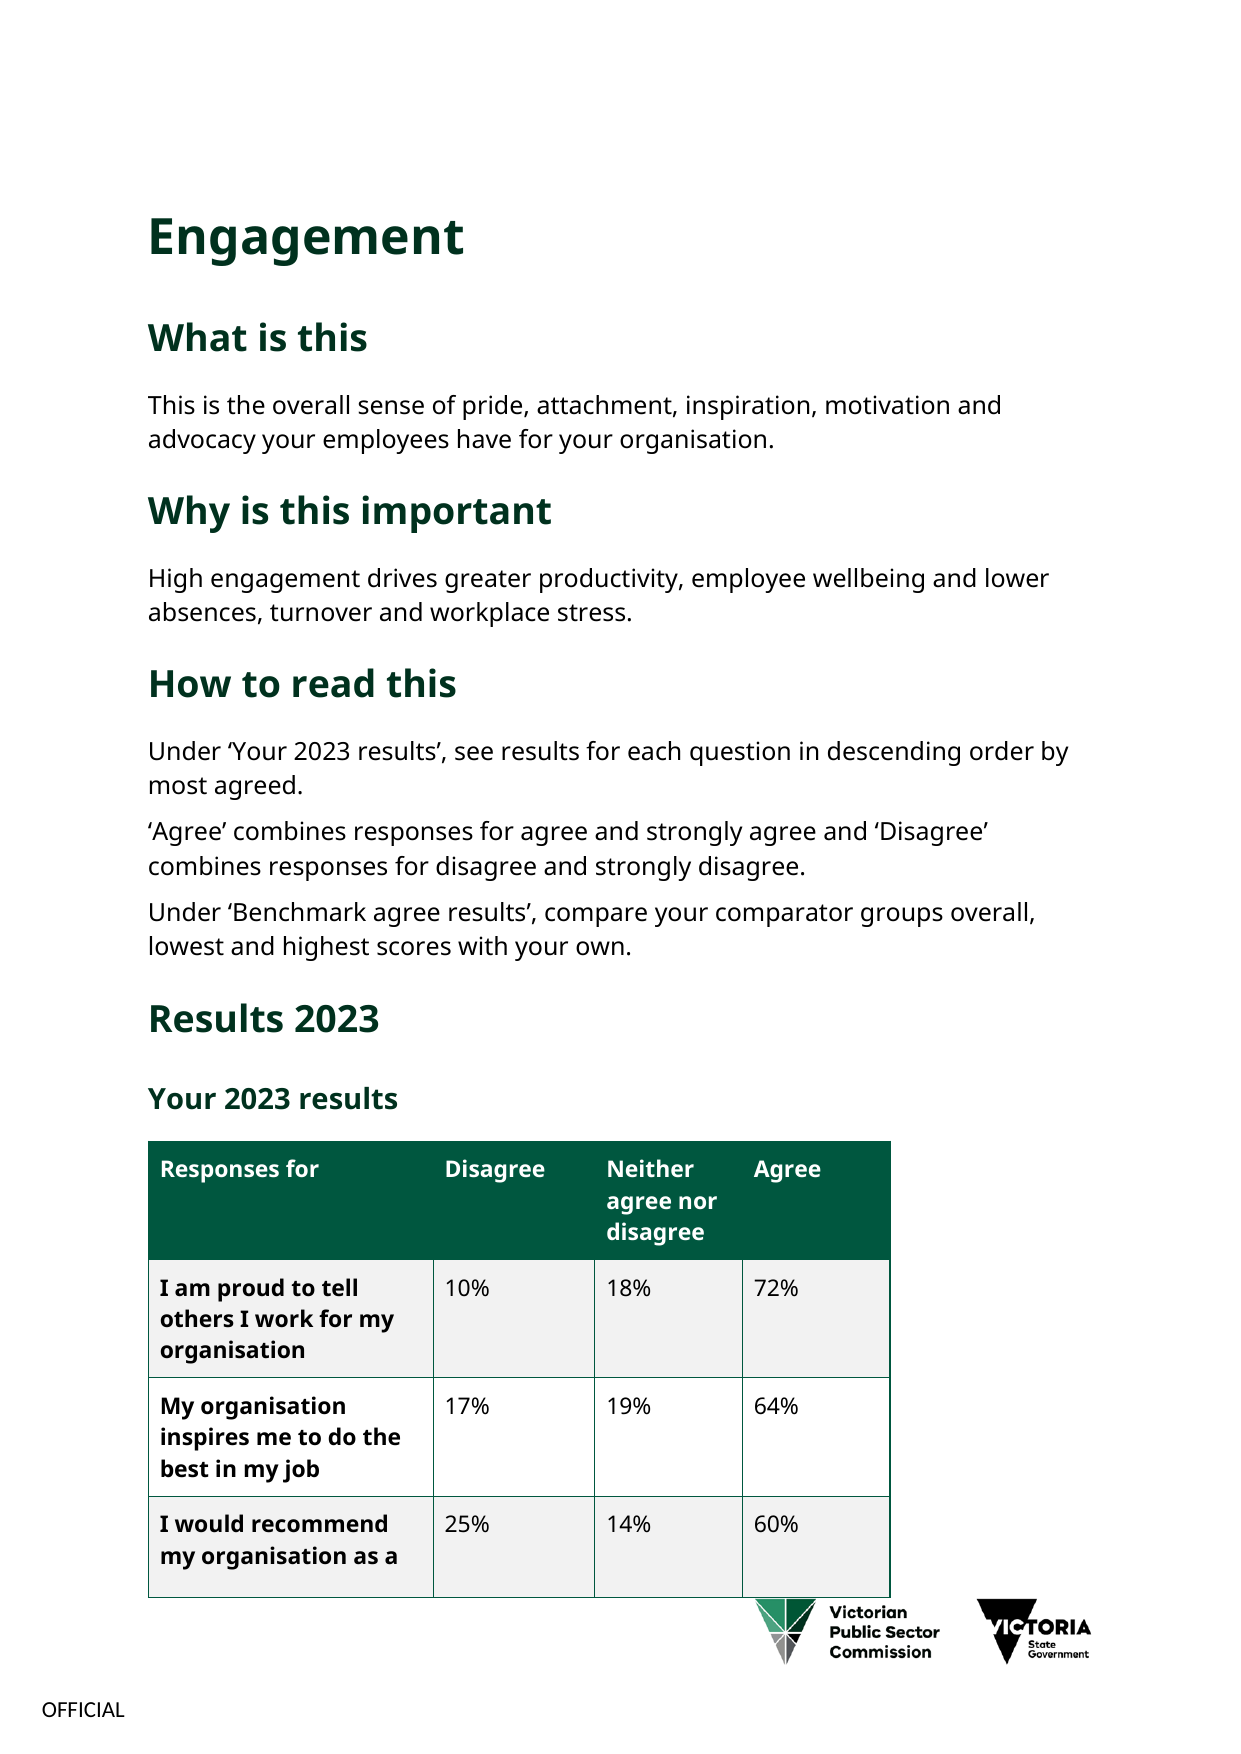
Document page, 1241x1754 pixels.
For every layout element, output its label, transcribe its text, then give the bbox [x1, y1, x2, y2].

table_cell 25% [434, 1497, 594, 1597]
table_cell I am proud to tell others I work for my organisation [149, 1260, 433, 1377]
picture [754, 1598, 1093, 1666]
table_header Responses for [149, 1142, 433, 1259]
table_header Agree [743, 1142, 889, 1259]
subtitle Engagement [148, 201, 1092, 269]
subtitle How to read this [148, 658, 1092, 709]
text High engagement drives greater productivity, employee wellbeing and lower absences, turnover and workplace stress. [148, 560, 1092, 628]
table_cell 10% [434, 1260, 594, 1377]
table_cell 14% [595, 1497, 742, 1597]
subtitle Results 2023 [148, 992, 1092, 1043]
table_header Disagree [434, 1142, 594, 1259]
table_cell 19% [595, 1378, 742, 1496]
subtitle What is this [148, 311, 1092, 362]
table_cell I would recommend my organisation as a good place to work [149, 1497, 433, 1597]
table_cell 18% [595, 1260, 742, 1377]
text Under ‘Your 2023 results’, see results for each question in descending order by most agreed. [148, 733, 1092, 802]
table_cell 60% [743, 1497, 889, 1597]
table_cell My organisation inspires me to do the best in my job [149, 1378, 433, 1496]
table_cell 72% [743, 1260, 889, 1377]
text ‘Agree’ combines responses for agree and strongly agree and ‘Disagree’ combines responses for disagree and strongly disagree. [148, 814, 1092, 882]
text Under ‘Benchmark agree results’, compare your comparator groups overall, lowest and highest scores with your own. [148, 894, 1092, 963]
subtitle Why is this important [148, 484, 1092, 536]
table_cell 64% [743, 1378, 889, 1496]
subtitle Your 2023 results [148, 1078, 1092, 1118]
table_header Neither agree nor disagree [595, 1142, 742, 1259]
table_cell 17% [434, 1378, 594, 1496]
text This is the overall sense of pride, attachment, inspiration, motivation and advocacy your employees have for your organisation. [148, 387, 1092, 455]
